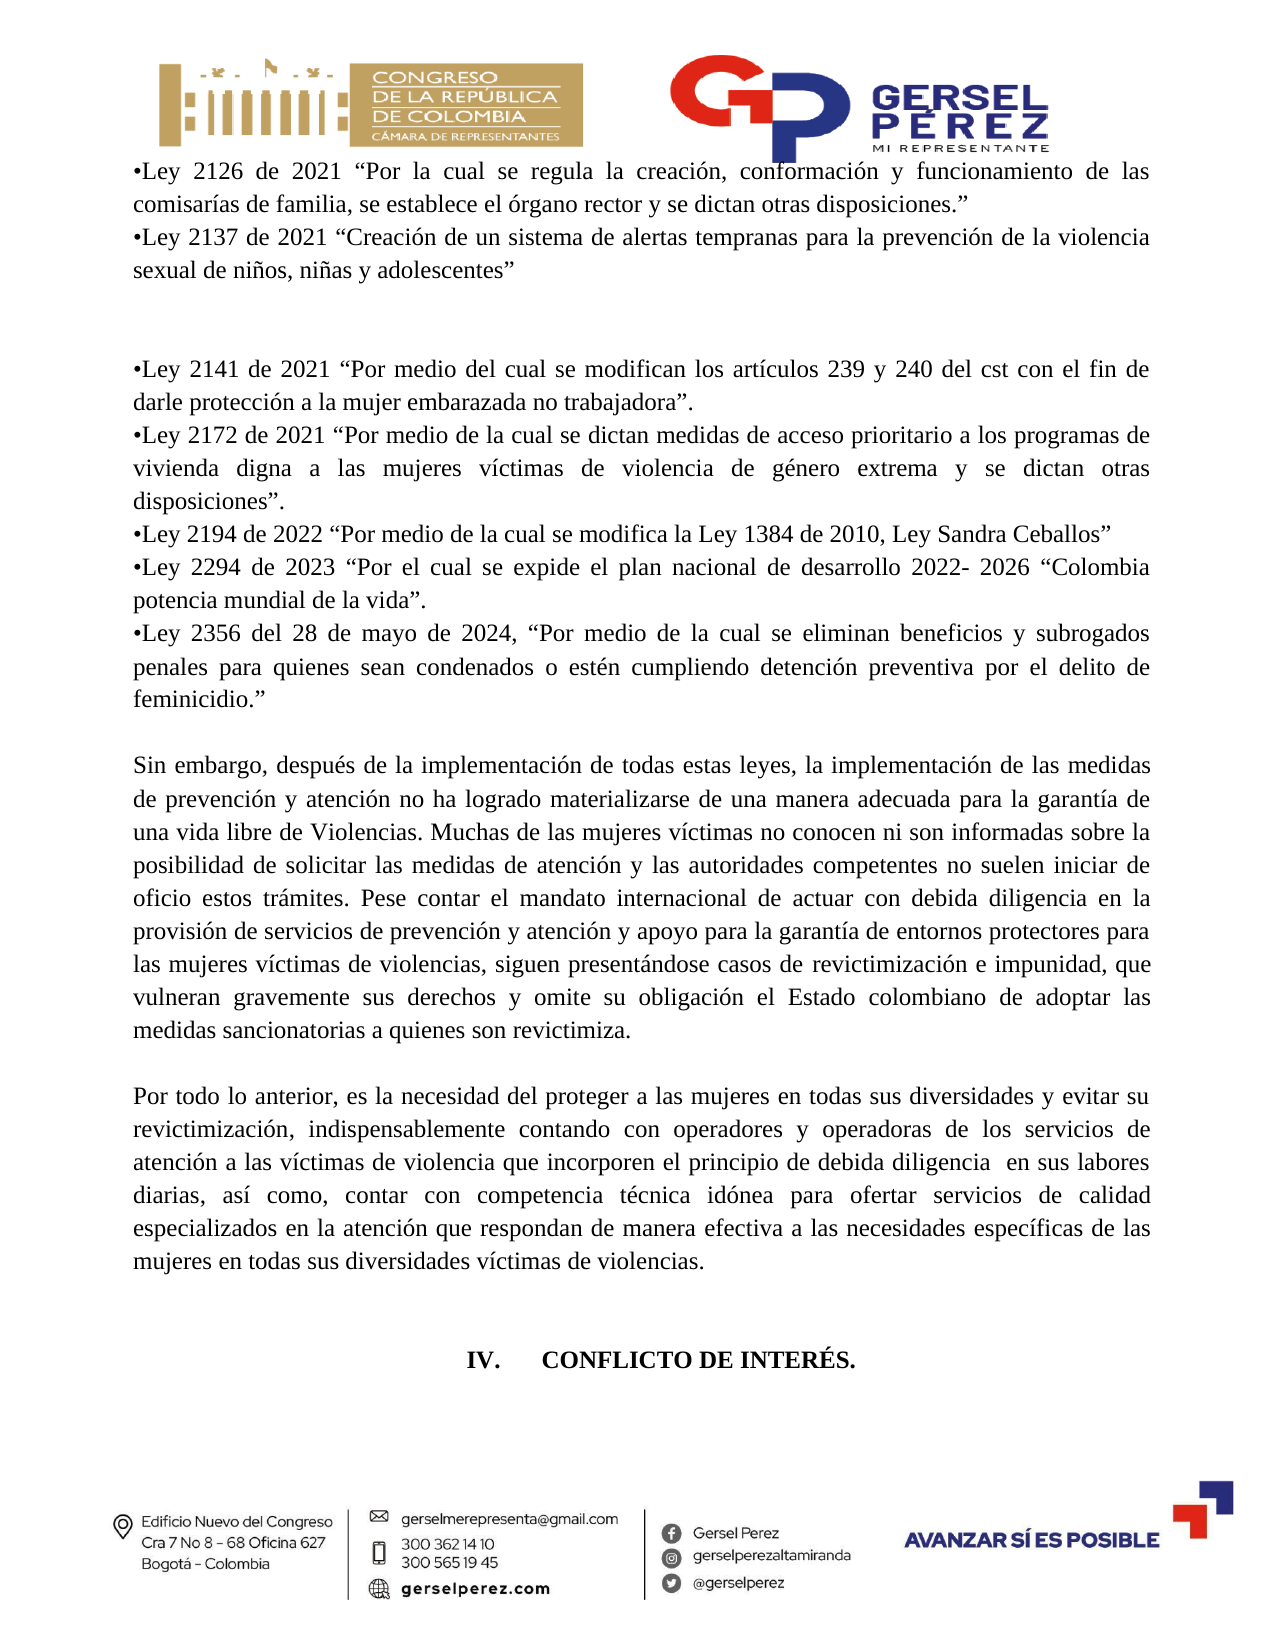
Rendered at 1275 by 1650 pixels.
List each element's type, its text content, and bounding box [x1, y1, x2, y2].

text •Ley 2141 de 2021 “Por medio del cual se modifican los artículos 239 y 240 del cst con el fin de darle protección a la mujer embarazada no trabajadora”. [133, 354, 1152, 416]
text •Ley 2294 de 2023 “Por el cual se expide el plan nacional de desarrollo 2022- 2026 “Colombia potencia mundial de la vida”. [133, 552, 1152, 614]
text •Ley 2126 de 2021 “Por la cual se regula la creación, conformación y funcionamiento de las comisarías de familia, se establece el órgano rector y se dictan otras disposiciones.” [133, 156, 1152, 218]
text Por todo lo anterior, es la necesidad del proteger a las mujeres en todas sus diversidades y evitar su revictimización, indispensablemente contando con operadores y operadoras de los servicios de atención a las víctimas de violencia que incorporen el principio de debida diligencia en sus labores diarias, así como, contar con competencia técnica idónea para ofertar servicios de calidad especializados en la atención que respondan de manera efectiva a las necesidades específicas de las mujeres en todas sus diversidades víctimas de violencias. [133, 1081, 1152, 1275]
text •Ley 2137 de 2021 “Creación de un sistema de alertas tempranas para la prevención de la violencia sexual de niños, niñas y adolescentes” [133, 222, 1152, 284]
picture [70, 1464, 1275, 1633]
text Sin embargo, después de la implementación de todas estas leyes, la implementación de las medidas de prevención y atención no ha logrado materializarse de una manera adecuada para la garantía de una vida libre de Violencias. Muchas de las mujeres víctimas no conocen ni son informadas sobre la posibilidad de solicitar las medidas de atención y las autoridades competentes no suelen iniciar de oficio estos trámites. Pese contar el mandato internacional de actuar con debida diligencia en la provisión de servicios de prevención y atención y apoyo para la garantía de entornos protectores para las mujeres víctimas de violencias, siguen presentándose casos de revictimización e impunidad, que vulneran gravemente sus derechos y omite su obligación el Estado colombiano de adoptar las medidas sancionatorias a quienes son revictimiza. [133, 751, 1152, 1043]
text •Ley 2356 del 28 de mayo de 2024, “Por medio de la cual se eliminan beneficios y subrogados penales para quienes sean condenados o estén cumpliendo detención preventiva por el delito de feminicidio.” [133, 618, 1152, 713]
list CONFLICTO DE INTERÉS. [170, 1345, 1152, 1374]
text •Ley 2194 de 2022 “Por medio de la cual se modifica la Ley 1384 de 2010, Ley Sandra Ceballos” [133, 519, 1152, 548]
text •Ley 2172 de 2021 “Por medio de la cual se dictan medidas de acceso prioritario a los programas de vivienda digna a las mujeres víctimas de violencia de género extrema y se dictan otras disposiciones”. [133, 420, 1152, 515]
picture [82, 37, 1108, 172]
